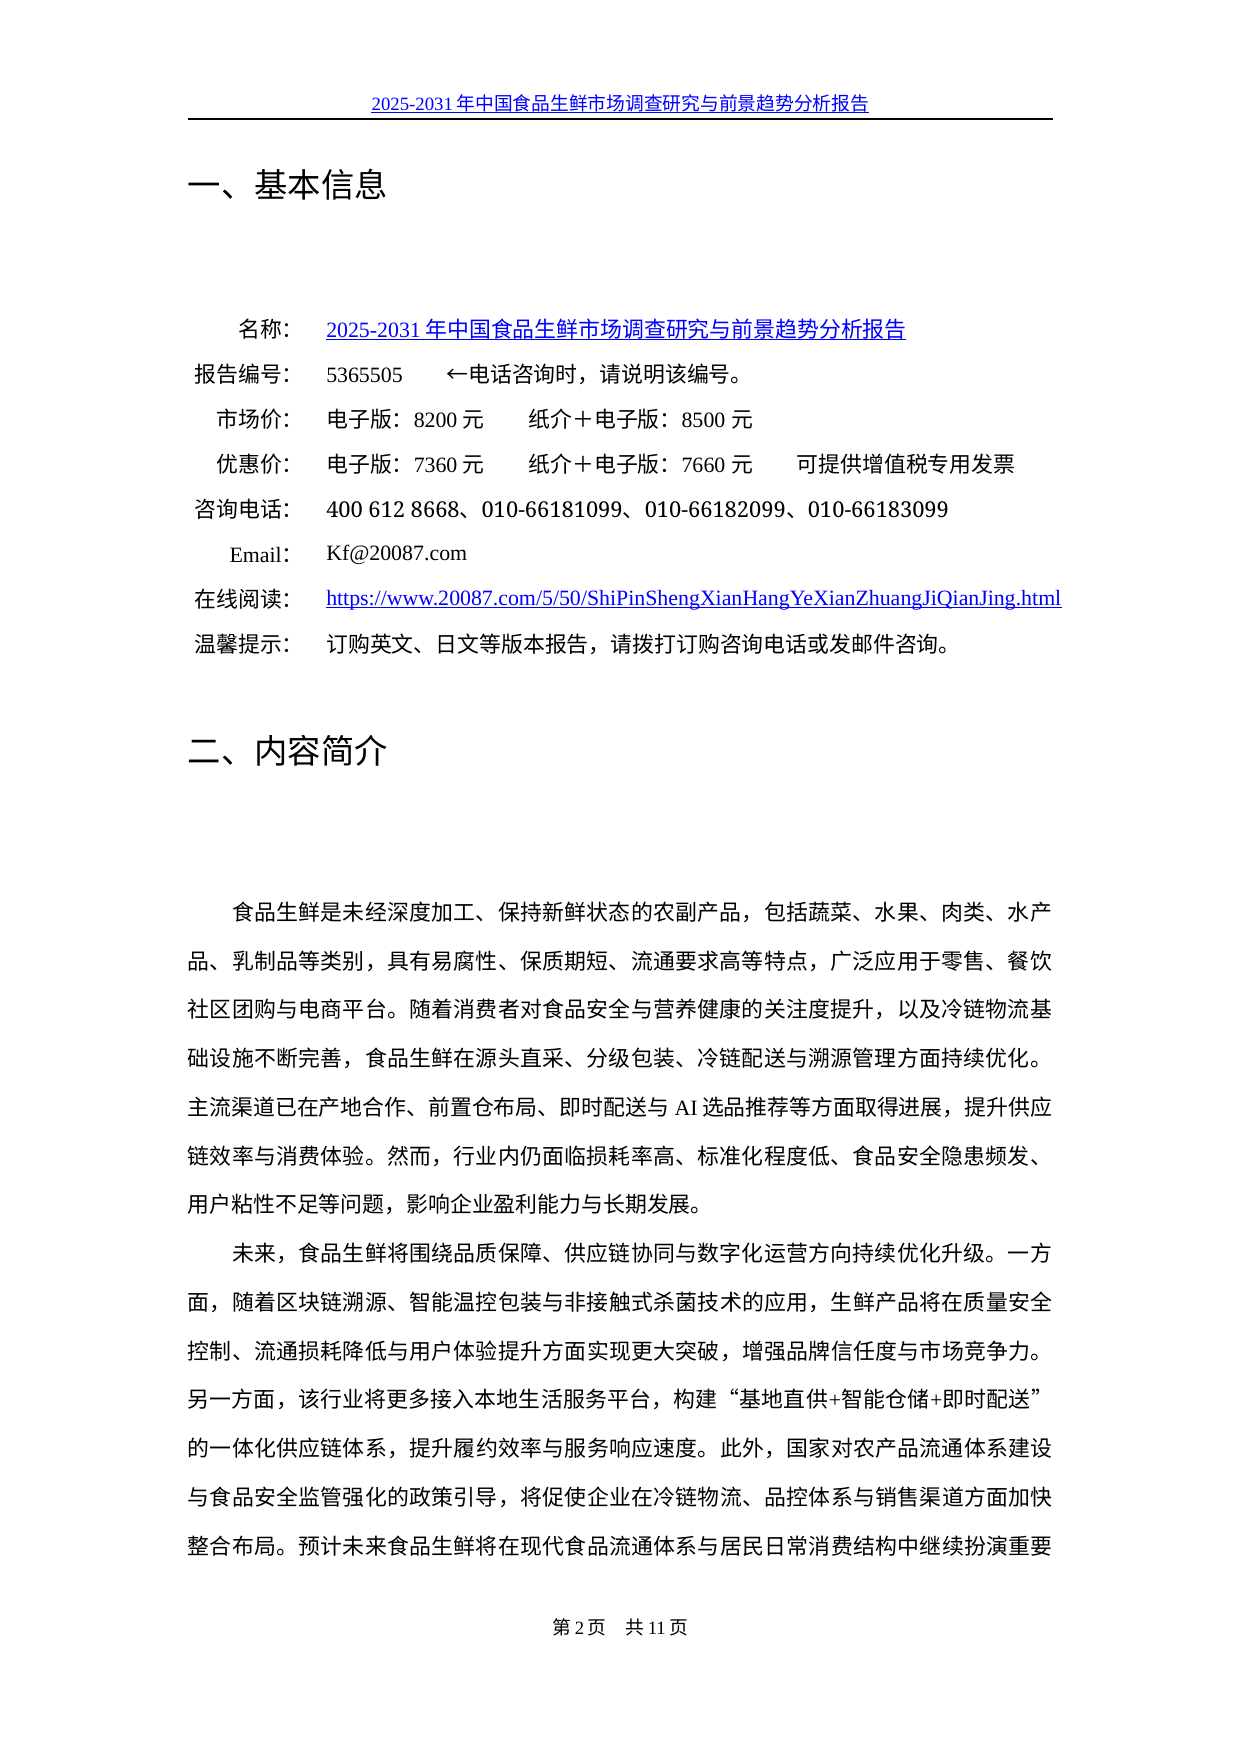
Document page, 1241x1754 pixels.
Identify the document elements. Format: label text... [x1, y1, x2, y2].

table_cell 电子版：8200 元 纸介＋电子版：8500 元 [315, 402, 1073, 447]
title 二、内容简介 [187, 717, 1053, 782]
table_cell 400 612 8668、010-66181099、010-66182099、010-66183099 [315, 492, 1073, 537]
table_cell 报告编号： [167, 357, 315, 402]
table_cell Kf@20087.com [315, 537, 1073, 582]
table_cell 温馨提示： [167, 627, 315, 672]
table_cell 订购英文、日文等版本报告，请拨打订购咨询电话或发邮件咨询。 [315, 627, 1073, 672]
table_cell 咨询电话： [167, 492, 315, 537]
table_header 2025-2031年中国食品生鲜市场调查研究与前景趋势分析报告 [315, 312, 1073, 357]
table_cell 优惠价： [167, 447, 315, 492]
table_cell 5365505 ←电话咨询时，请说明该编号。 [315, 357, 1073, 402]
table_cell Email： [167, 537, 315, 582]
table_cell 电子版：7360 元 纸介＋电子版：7660 元 可提供增值税专用发票 [315, 447, 1073, 492]
title 一、基本信息 [187, 150, 1053, 215]
table_cell [315, 582, 1073, 627]
table_header 名称： [167, 312, 315, 357]
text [187, 894, 1053, 1561]
table_cell 在线阅读： [167, 582, 315, 627]
table_cell 市场价： [167, 402, 315, 447]
